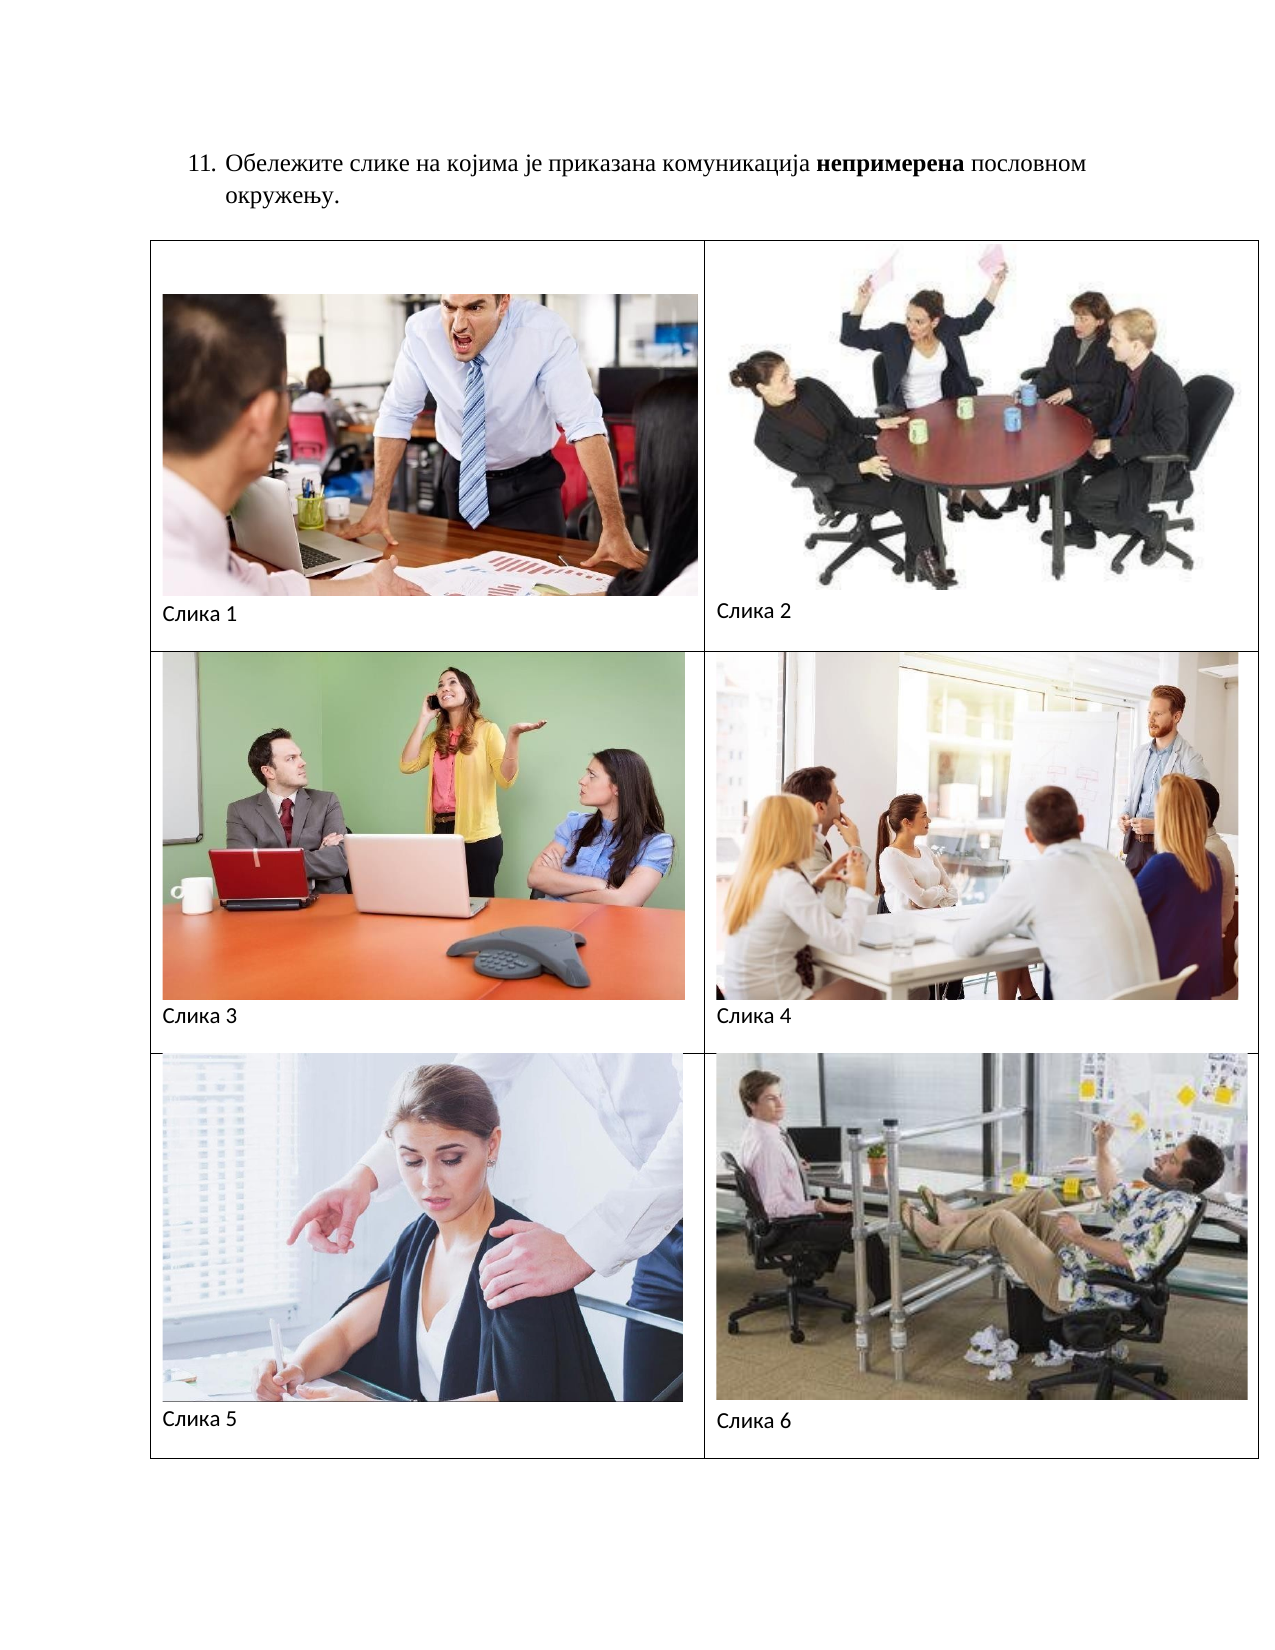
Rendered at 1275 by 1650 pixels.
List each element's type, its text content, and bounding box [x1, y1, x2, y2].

table_cell Слика 3 [151, 652, 704, 1053]
table_header Слика 1 [151, 241, 704, 651]
picture [162, 294, 698, 596]
list Обележите слике на којима је приказана комуникација непримерена пословном окружењу. [187, 148, 1088, 208]
picture [716, 652, 1239, 1000]
table_cell Слика 6 [705, 1054, 1258, 1457]
picture [162, 652, 685, 1000]
picture [716, 244, 1242, 590]
picture [716, 1053, 1248, 1400]
picture [162, 1053, 683, 1402]
table_cell Слика 5 [151, 1054, 704, 1457]
table_header Слика 2 [705, 241, 1258, 651]
table_cell Слика 4 [705, 652, 1258, 1053]
